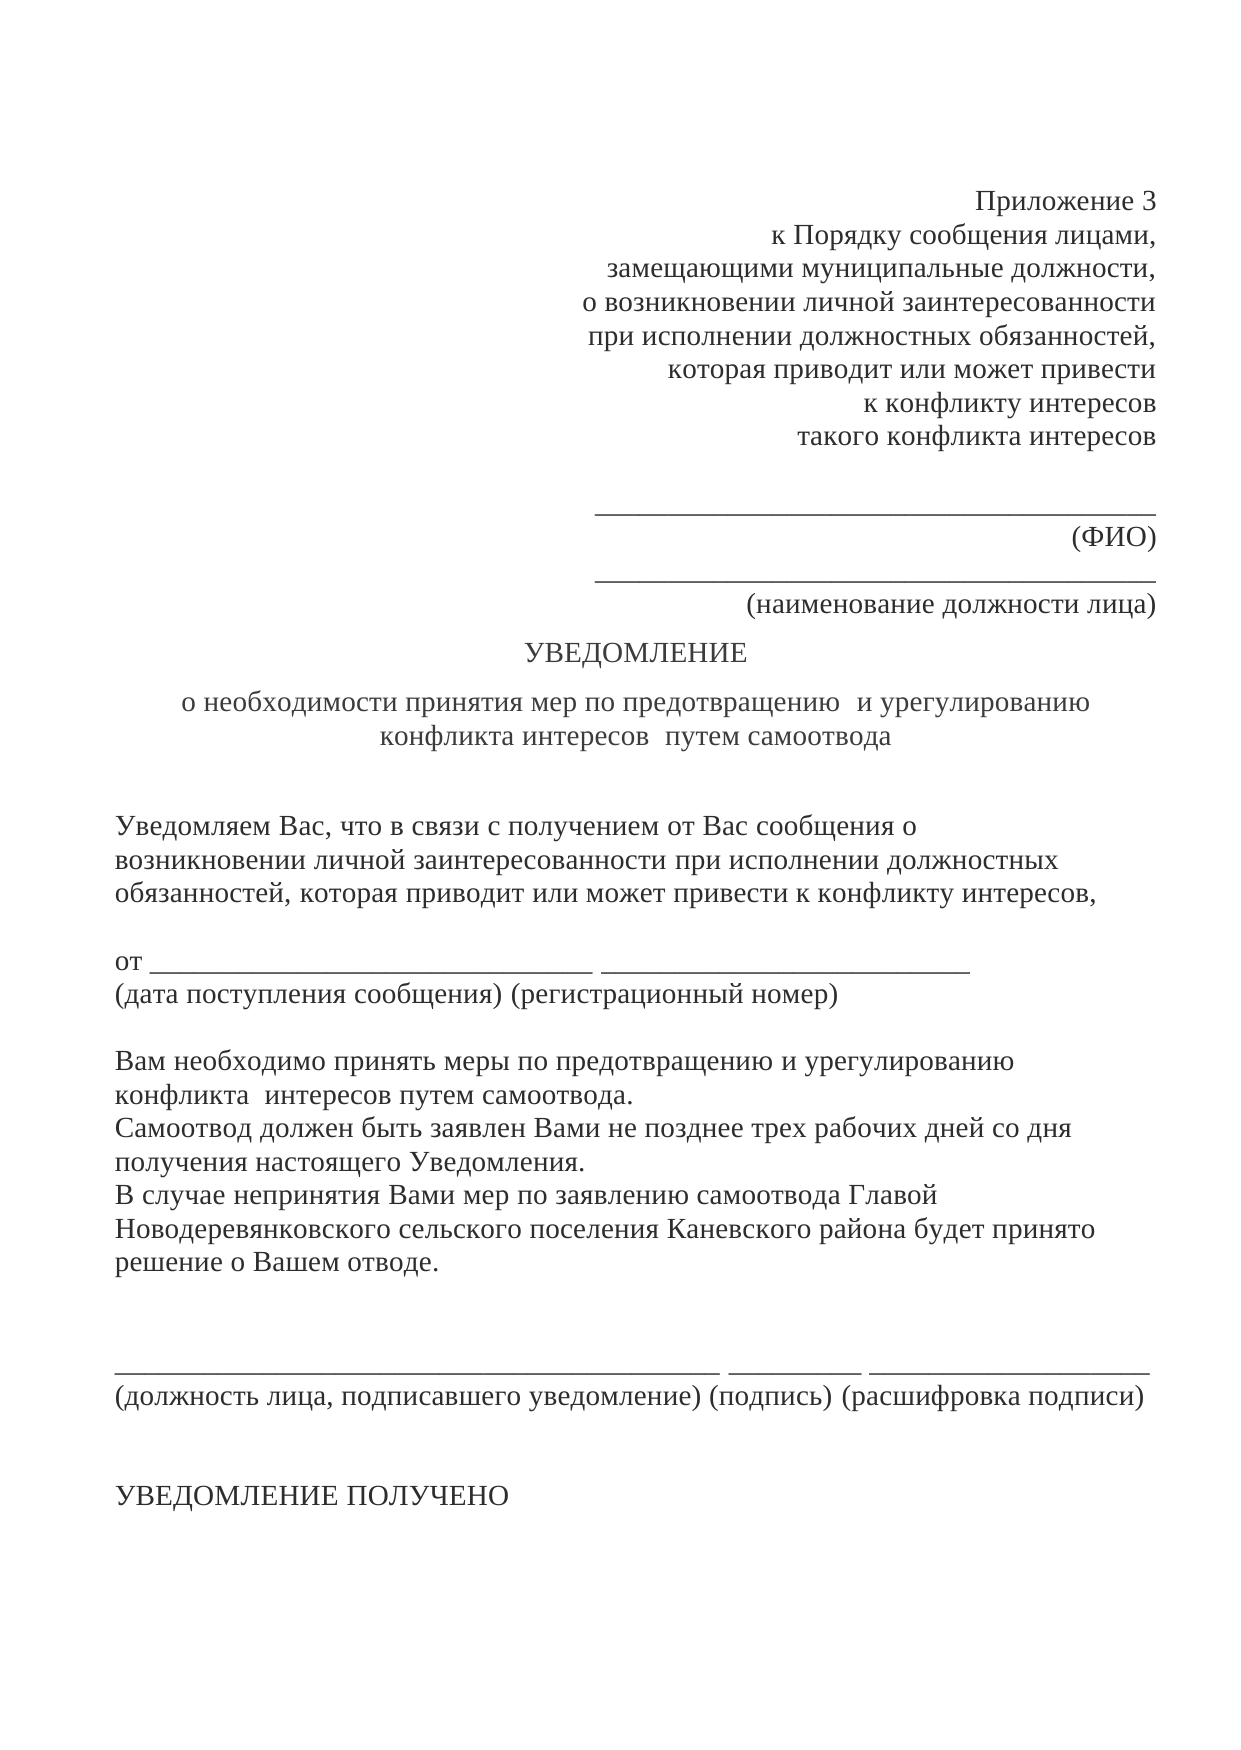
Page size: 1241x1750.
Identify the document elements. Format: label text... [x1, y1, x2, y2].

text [114, 150, 1157, 251]
text _________________________________________ _________ ___________________ (должность лица, подписавшего уведомление) (подпись) (расшифровка подписи) УВЕДОМЛЕНИЕ ПОЛУЧЕНО [114, 1344, 1157, 1545]
text замещающими муниципальные должности, о возникновении личной заинтересованности при исполнении должностных обязанностей, которая приводит или может привести к конфликту интересов такого конфликта интересов ______________________________________ (ФИО) ______________________________________ (наименование должности лица) [114, 251, 1157, 619]
text о необходимости принятия мер по предотвращению и урегулированию конфликта интересов путем самоотвода [114, 684, 1157, 751]
text Уведомляем Вас, что в связи с получением от Вас сообщения о возникновении личной заинтересованности при исполнении должностных обязанностей, которая приводит или может привести к конфликту интересов, от ______________________________ _________________________ (дата поступления сообщения) (регистрационный номер) Вам необходимо принять меры по предотвращению и урегулированию конфликта интересов путем самоотвода. Самоотвод должен быть заявлен Вами не позднее трех рабочих дней со дня получения настоящего Уведомления. В случае непринятия Вами мер по заявлению самоотвода Главой Новодеревянковского сельского поселения Каневского района будет принято решение о Вашем отводе. [114, 808, 1157, 1311]
text УВЕДОМЛЕНИЕ [114, 635, 1157, 669]
